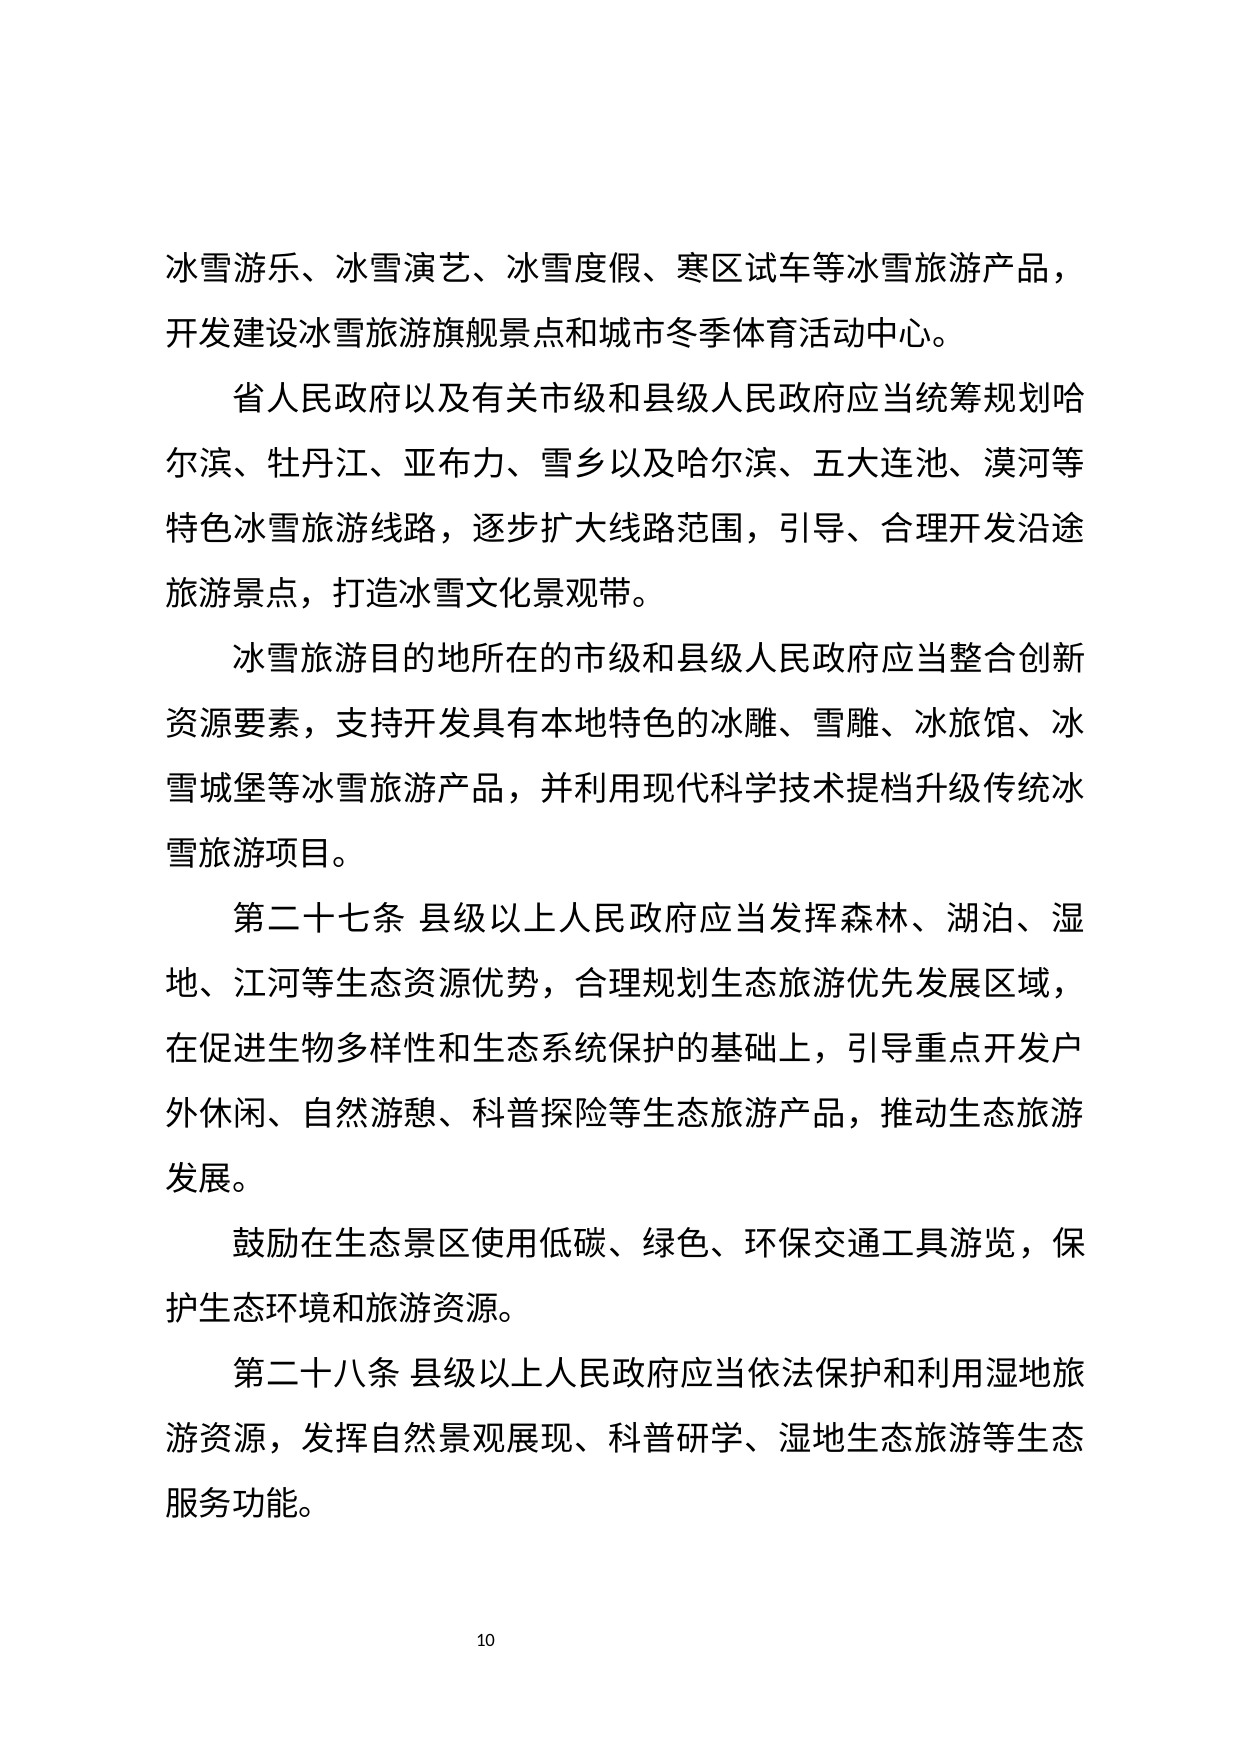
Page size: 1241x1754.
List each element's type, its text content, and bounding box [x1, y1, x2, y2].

text 第二十八条 县级以上人民政府应当依法保护和利用湿地旅游资源，发挥自然景观展现、科普研学、湿地生态旅游等生态服务功能。 [165, 1338, 1087, 1533]
text 鼓励在生态景区使用低碳、绿色、环保交通工具游览，保护生态环境和旅游资源。 [165, 1208, 1087, 1338]
text 冰雪旅游目的地所在的市级和县级人民政府应当整合创新资源要素，支持开发具有本地特色的冰雕、雪雕、冰旅馆、冰雪城堡等冰雪旅游产品，并利用现代科学技术提档升级传统冰雪旅游项目。 [165, 623, 1087, 883]
text 省人民政府以及有关市级和县级人民政府应当统筹规划哈尔滨、牡丹江、亚布力、雪乡以及哈尔滨、五大连池、漠河等特色冰雪旅游线路，逐步扩大线路范围，引导、合理开发沿途旅游景点，打造冰雪文化景观带。 [165, 363, 1087, 623]
text 第二十七条 县级以上人民政府应当发挥森林、湖泊、湿地、江河等生态资源优势，合理规划生态旅游优先发展区域，在促进生物多样性和生态系统保护的基础上，引导重点开发户外休闲、自然游憩、科普探险等生态旅游产品，推动生态旅游发展。 [165, 883, 1087, 1208]
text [165, 233, 1087, 363]
